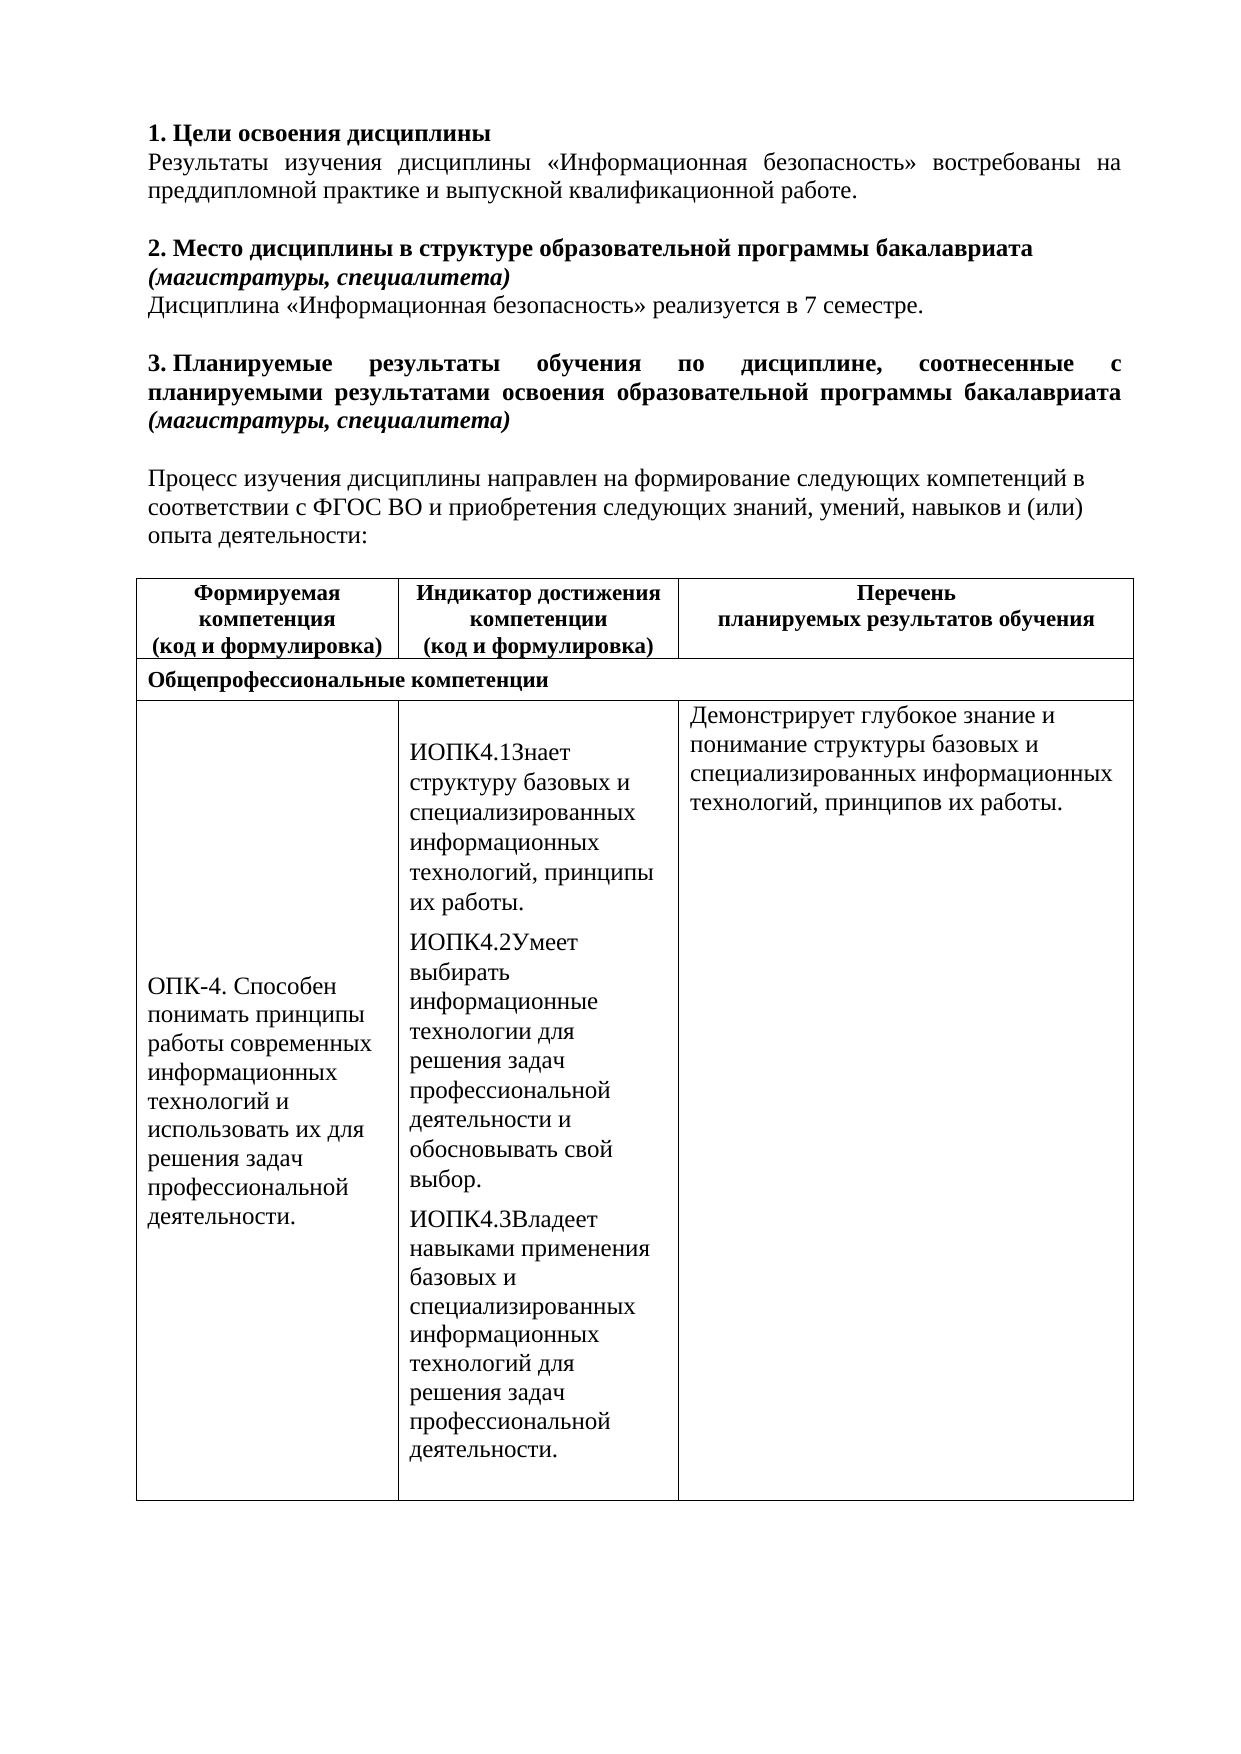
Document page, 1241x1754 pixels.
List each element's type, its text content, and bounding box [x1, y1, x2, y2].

text 2. Место дисциплины в структуре образовательной программы бакалавриата (магистратуры, специалитета) [148, 233, 1122, 291]
text 3. Планируемые результаты обучения по дисциплине, соотнесенные с планируемыми результатами освоения образовательной программы бакалавриата (магистратуры, специалитета) [148, 348, 1122, 434]
text 1. Цели освоения дисциплины [148, 118, 1122, 147]
table_header Формируемая компетенция (код и формулировка) [137, 579, 398, 658]
table_cell Демонстрирует глубокое знание и понимание структуры базовых и специализированных информационных технологий, принципов их работы. [679, 701, 1133, 1500]
text Дисциплина «Информационная безопасность» реализуется в 7 семестре. [148, 291, 1122, 319]
text Процесс изучения дисциплины направлен на формирование следующих компетенций в соответствии с ФГОС ВО и приобретения следующих знаний, умений, навыков и (или) опыта деятельности: [148, 463, 1122, 549]
table_cell ИОПК4.1Знает структуру базовых и специализированных информационных технологий, принципы их работы. ИОПК4.2Умеет выбирать информационные технологии для решения задач профессиональной деятельности и обосновывать свой выбор. ИОПК4.3Владеет навыками применения базовых и специализированных информационных технологий для решения задач профессиональной деятельности. [399, 701, 678, 1500]
table_cell ОПК-4. Способен понимать принципы работы современных информационных технологий и использовать их для решения задач профессиональной деятельности. [137, 701, 398, 1500]
table_header Перечень планируемых результатов обучения [679, 579, 1133, 658]
text Результаты изучения дисциплины «Информационная безопасность» востребованы на преддипломной практике и выпускной квалификационной работе. [148, 147, 1122, 204]
table_cell Общепрофессиональные компетенции [137, 659, 1133, 699]
table_header Индикатор достижения компетенции (код и формулировка) [399, 579, 678, 658]
